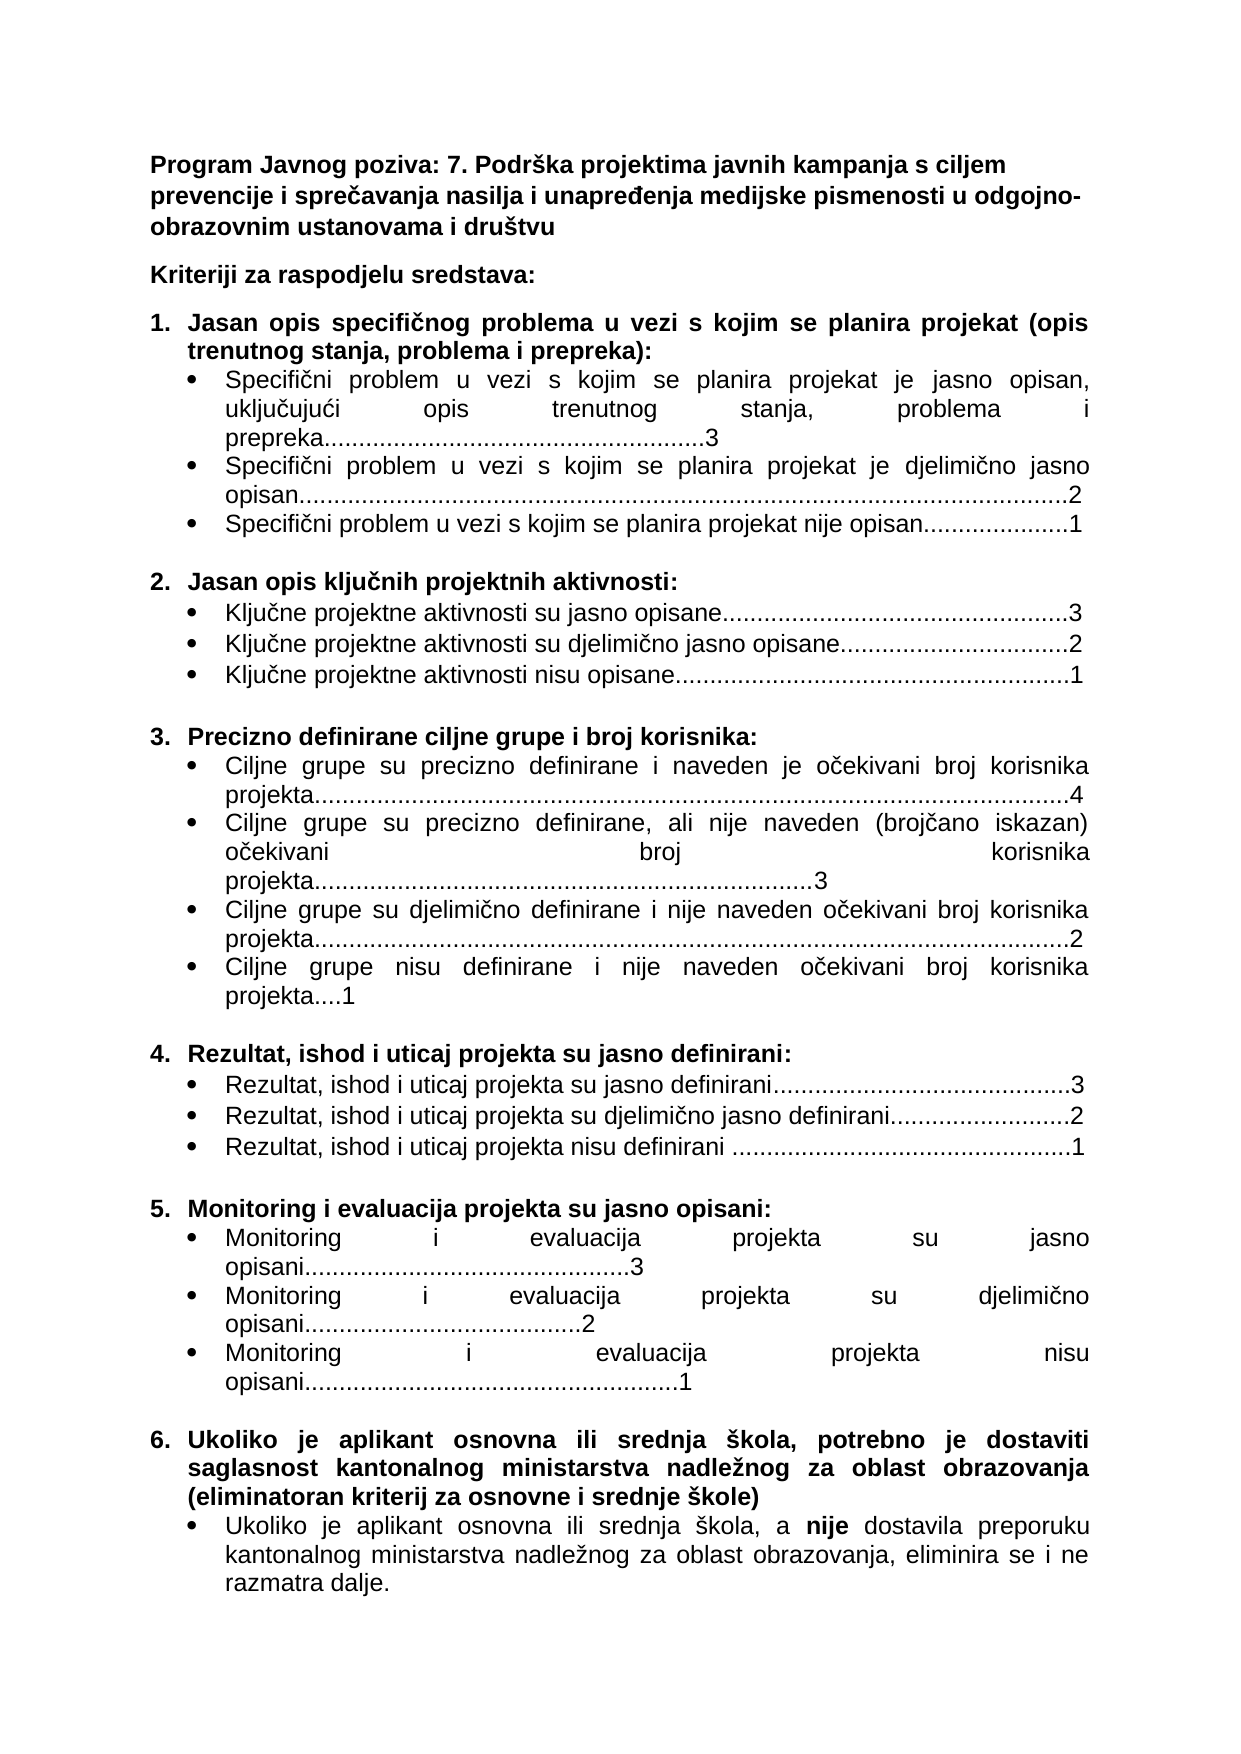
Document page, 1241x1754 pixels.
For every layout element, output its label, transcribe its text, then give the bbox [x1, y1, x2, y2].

list Ciljne grupe nisu definirane i nije naveden očekivani broj korisnika projekta....1 [187, 952, 1090, 1010]
list Ciljne grupe su precizno definirane, ali nije naveden (brojčano iskazan) očekivani broj korisnika projekta........................................................................3 [187, 808, 1090, 895]
list Rezultat, ishod i uticaj projekta su jasno definirani: [150, 1039, 1090, 1067]
list Rezultat, ishod i uticaj projekta nisu definirani .................................................1 [187, 1132, 1090, 1161]
list Ključne projektne aktivnosti su jasno opisane..................................................3 [187, 598, 1090, 626]
text Program Javnog poziva: 7. Podrška projektima javnih kampanja s ciljem prevencije i sprečavanja nasilja i unapređenja medijske pismenosti u odgojno-obrazovnim ustanovama i društvu [150, 150, 1090, 241]
list Ključne projektne aktivnosti nisu opisane.........................................................1 [187, 660, 1090, 689]
list Jasan opis ključnih projektnih aktivnosti: [150, 567, 1090, 595]
text Kriteriji za raspodjelu sredstava: [150, 260, 1090, 288]
list Precizno definirane ciljne grupe i broj korisnika: [150, 722, 1090, 751]
list Monitoring i evaluacija projekta su djelimično opisani........................................2 [187, 1281, 1090, 1338]
list Rezultat, ishod i uticaj projekta su jasno definirani...........................................3 [187, 1070, 1090, 1099]
list Specifični problem u vezi s kojim se planira projekat je djelimično jasno opisan...............................................................................................................2 [187, 451, 1090, 509]
list Ključne projektne aktivnosti su djelimično jasno opisane.................................2 [187, 629, 1090, 658]
list Monitoring i evaluacija projekta nisu opisani......................................................1 [187, 1338, 1090, 1396]
list Rezultat, ishod i uticaj projekta su djelimično jasno definirani..........................2 [187, 1101, 1090, 1130]
list Specifični problem u vezi s kojim se planira projekat je jasno opisan, uključujući opis trenutnog stanja, problema i prepreka.......................................................3 [187, 365, 1090, 451]
list Specifični problem u vezi s kojim se planira projekat nije opisan.....................1 [187, 509, 1090, 538]
list Ciljne grupe su djelimično definirane i nije naveden očekivani broj korisnika projekta.............................................................................................................2 [187, 895, 1090, 952]
list Jasan opis specifičnog problema u vezi s kojim se planira projekat (opis trenutnog stanja, problema i prepreka): [150, 307, 1090, 365]
list Ciljne grupe su precizno definirane i naveden je očekivani broj korisnika projekta.............................................................................................................4 [187, 751, 1090, 808]
list Monitoring i evaluacija projekta su jasno opisani...............................................3 [187, 1223, 1090, 1281]
list Monitoring i evaluacija projekta su jasno opisani: [150, 1194, 1090, 1223]
list Ukoliko je aplikant osnovna ili srednja škola, a nije dostavila preporuku kantonalnog ministarstva nadležnog za oblast obrazovanja, eliminira se i ne razmatra dalje. [187, 1511, 1090, 1597]
list Ukoliko je aplikant osnovna ili srednja škola, potrebno je dostaviti saglasnost kantonalnog ministarstva nadležnog za oblast obrazovanja (eliminatoran kriterij za osnovne i srednje škole) [150, 1424, 1090, 1511]
